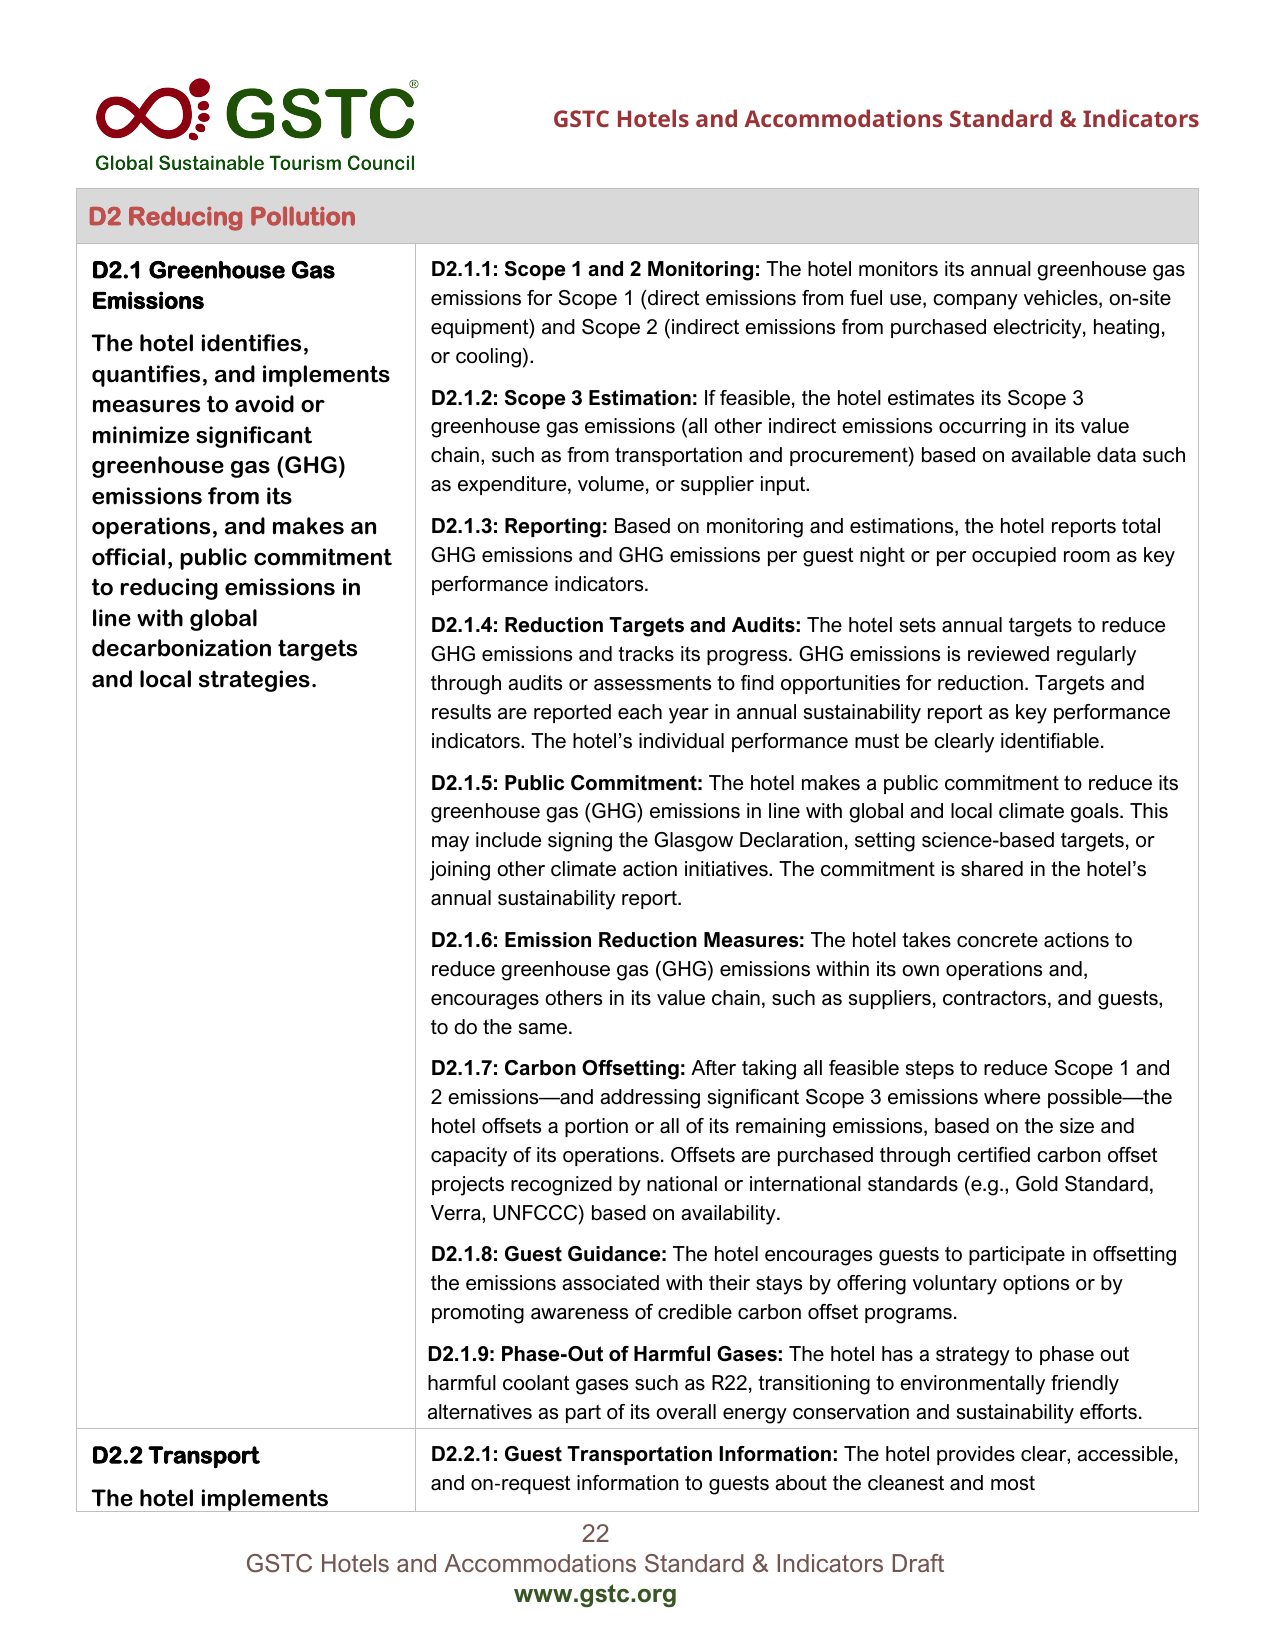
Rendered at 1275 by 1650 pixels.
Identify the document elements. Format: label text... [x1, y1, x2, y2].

picture [76, 64, 437, 187]
table_cell D2.1 Greenhouse Gas Emissions The hotel identifies, quantifies, and implements measures to avoid or minimize significant greenhouse gas (GHG) emissions from its operations, and makes an official, public commitment to reducing emissions in line with global decarbonization targets and local strategies. [77, 244, 415, 1428]
table_header D2 Reducing Pollution [77, 189, 1198, 243]
table_cell D2.1.1: Scope 1 and 2 Monitoring: The hotel monitors its annual greenhouse gas emissions for Scope 1 (direct emissions from fuel use, company vehicles, on-site equipment) and Scope 2 (indirect emissions from purchased electricity, heating, or cooling). D2.1.2: Scope 3 Estimation: If feasible, the hotel estimates its Scope 3 greenhouse gas emissions (all other indirect emissions occurring in its value chain, such as from transportation and procurement) based on available data such as expenditure, volume, or supplier input. D2.1.3: Reporting: Based on monitoring and estimations, the hotel reports total GHG emissions and GHG emissions per guest night or per occupied room as key performance indicators. D2.1.4: Reduction Targets and Audits: The hotel sets annual targets to reduce GHG emissions and tracks its progress. GHG emissions is reviewed regularly through audits or assessments to find opportunities for reduction. Targets and results are reported each year in annual sustainability report as key performance indicators. The hotel’s individual performance must be clearly identifiable. D2.1.5: Public Commitment: The hotel makes a public commitment to reduce its greenhouse gas (GHG) emissions in line with global and local climate goals. This may include signing the Glasgow Declaration, setting science-based targets, or joining other climate action initiatives. The commitment is shared in the hotel’s annual sustainability report. D2.1.6: Emission Reduction Measures: The hotel takes concrete actions to reduce greenhouse gas (GHG) emissions within its own operations and, encourages others in its value chain, such as suppliers, contractors, and guests, to do the same. D2.1.7: Carbon Offsetting: After taking all feasible steps to reduce Scope 1 and 2 emissions—and addressing significant Scope 3 emissions where possible—the hotel offsets a portion or all of its remaining emissions, based on the size and capacity of its operations. Offsets are purchased through certified carbon offset projects recognized by national or international standards (e.g., Gold Standard, Verra, UNFCCC) based on availability. D2.1.8: Guest Guidance: The hotel encourages guests to participate in offsetting the emissions associated with their stays by offering voluntary options or by promoting awareness of credible carbon offset programs. D2.1.9: Phase-Out of Harmful Gases: The hotel has a strategy to phase out harmful coolant gases such as R22, transitioning to environmentally friendly alternatives as part of its overall energy conservation and sustainability efforts. [416, 244, 1198, 1428]
